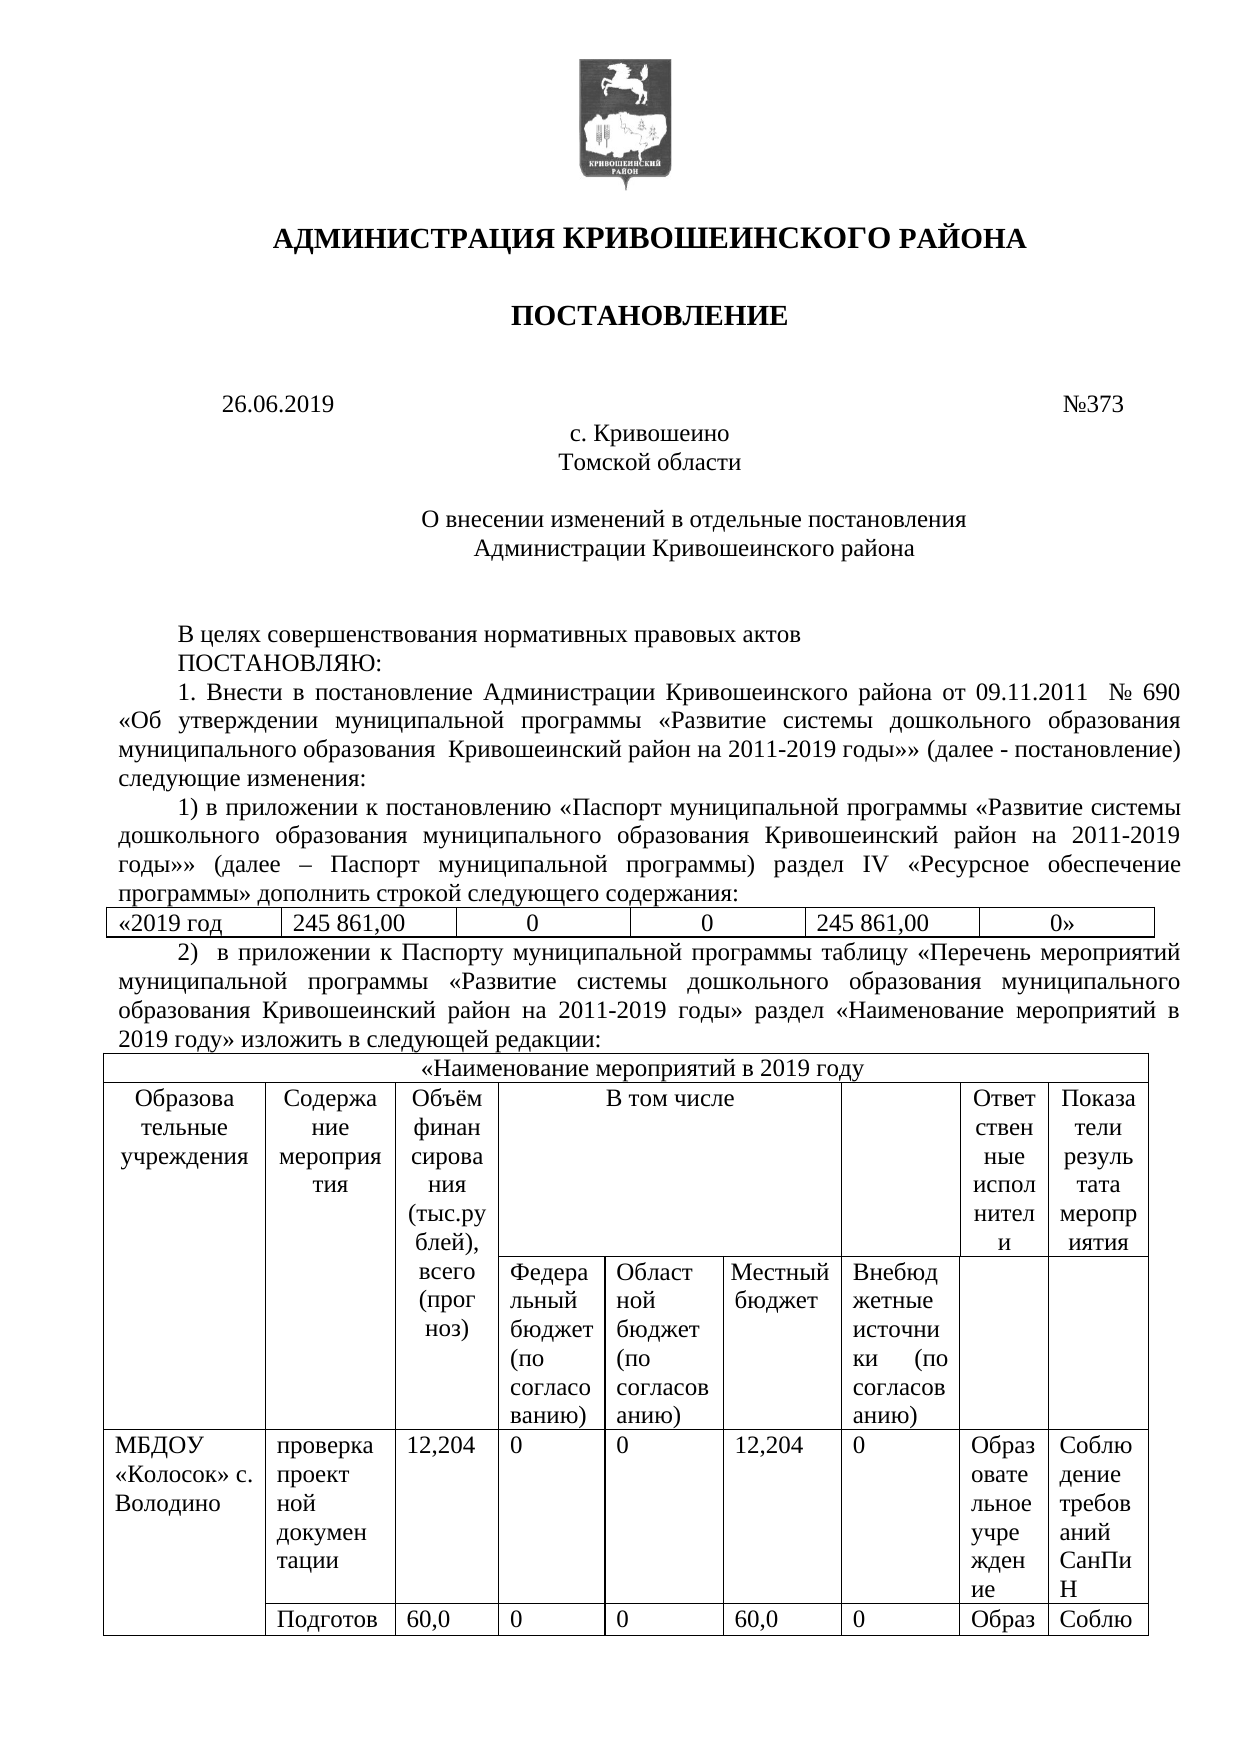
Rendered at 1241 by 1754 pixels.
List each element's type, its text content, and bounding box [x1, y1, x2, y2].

table_cell Показатели результата мероприятия [1049, 1083, 1148, 1256]
text 1) в приложении к постановлению «Паспорт муниципальной программы «Развитие системы дошкольного образования муниципального образования Кривошеинский район на 2011-2019 годы»» (далее – Паспорт муниципальной программы) раздел IV «Ресурсное обеспечение программы» дополнить строкой следующего содержания: [118, 792, 1181, 907]
table_cell Содержа ние мероприятия [266, 1083, 395, 1429]
table_cell 0 [606, 1604, 723, 1635]
table_cell [842, 1083, 960, 1256]
table_cell Федеральный бюджет (по согласованию) [499, 1257, 604, 1429]
table_cell Внебюджетные источники (по согласованию) [842, 1257, 959, 1429]
text ПОСТАНОВЛЯЮ: [118, 648, 1181, 677]
table_header 0 [631, 908, 805, 936]
text 26.06.2019 №373 [118, 389, 1181, 418]
table_cell Местный бюджет [724, 1257, 841, 1429]
table_cell 60,0 [396, 1604, 498, 1635]
table_header 245 861,00 [282, 908, 456, 936]
table_cell 0 [606, 1430, 723, 1603]
picture [579, 59, 672, 191]
text В целях совершенствования нормативных правовых актов [118, 619, 1181, 648]
text Администрации Кривошеинского района [148, 533, 1181, 562]
text 1. Внести в постановление Администрации Кривошеинского района от 09.11.2011 № 690 «Об утверждении муниципальной программы «Развитие системы дошкольного образования муниципального образования Кривошеинский район на 2011-2019 годы»» (далее - постановление) следующие изменения: [118, 677, 1181, 792]
table_header 0» [980, 908, 1154, 936]
table_cell 12,204 [724, 1430, 841, 1603]
table_cell [1049, 1257, 1148, 1429]
table_cell 0 [842, 1430, 959, 1603]
table_cell 60,0 [724, 1604, 841, 1635]
table_header 0 [457, 908, 630, 936]
text ПОСТАНОВЛЕНИЕ [118, 298, 1181, 332]
table_cell [960, 1257, 1048, 1429]
table_cell 0 [842, 1604, 959, 1635]
table_cell проверка проект ной докумен тации [266, 1430, 395, 1603]
table_cell Образова тельные учреждения [104, 1083, 265, 1429]
table_header «Наименование мероприятий в 2019 году [104, 1054, 1148, 1082]
table_cell 12,204 [396, 1430, 498, 1603]
table_cell 0 [499, 1604, 604, 1635]
text Томской области [118, 447, 1181, 475]
table_cell Соблю дение требований СанПиН [1049, 1430, 1148, 1603]
text О внесении изменений в отдельные постановления [148, 504, 1181, 533]
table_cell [960, 1604, 1048, 1635]
table_cell Объём финан сирования (тыс.рублей), всего (прог ноз) [396, 1083, 498, 1429]
table_cell 0 [499, 1430, 604, 1603]
table_cell МБДОУ «Колосок» с. Володино [104, 1430, 265, 1635]
table_header 245 861,00 [806, 908, 979, 936]
table_cell Ответственные исполнители [961, 1083, 1048, 1256]
table_cell Област ной бюджет (по согласованию) [606, 1257, 723, 1429]
text АДМИНИСТРАЦИЯ КРИВОШЕИНСКОГО РАЙОНА [118, 219, 1181, 255]
table_cell Образовательное учре ждение [960, 1430, 1048, 1603]
table_header «2019 год [107, 908, 281, 936]
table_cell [266, 1604, 395, 1635]
text с. Кривошеино [118, 418, 1181, 447]
table_cell В том числе [499, 1083, 841, 1256]
text 2) в приложении к Паспорту муниципальной программы таблицу «Перечень мероприятий муниципальной программы «Развитие системы дошкольного образования муниципального образования Кривошеинский район на 2011-2019 годы» раздел «Наименование мероприятий в 2019 году» изложить в следующей редакции: [118, 937, 1181, 1052]
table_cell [1049, 1604, 1148, 1635]
